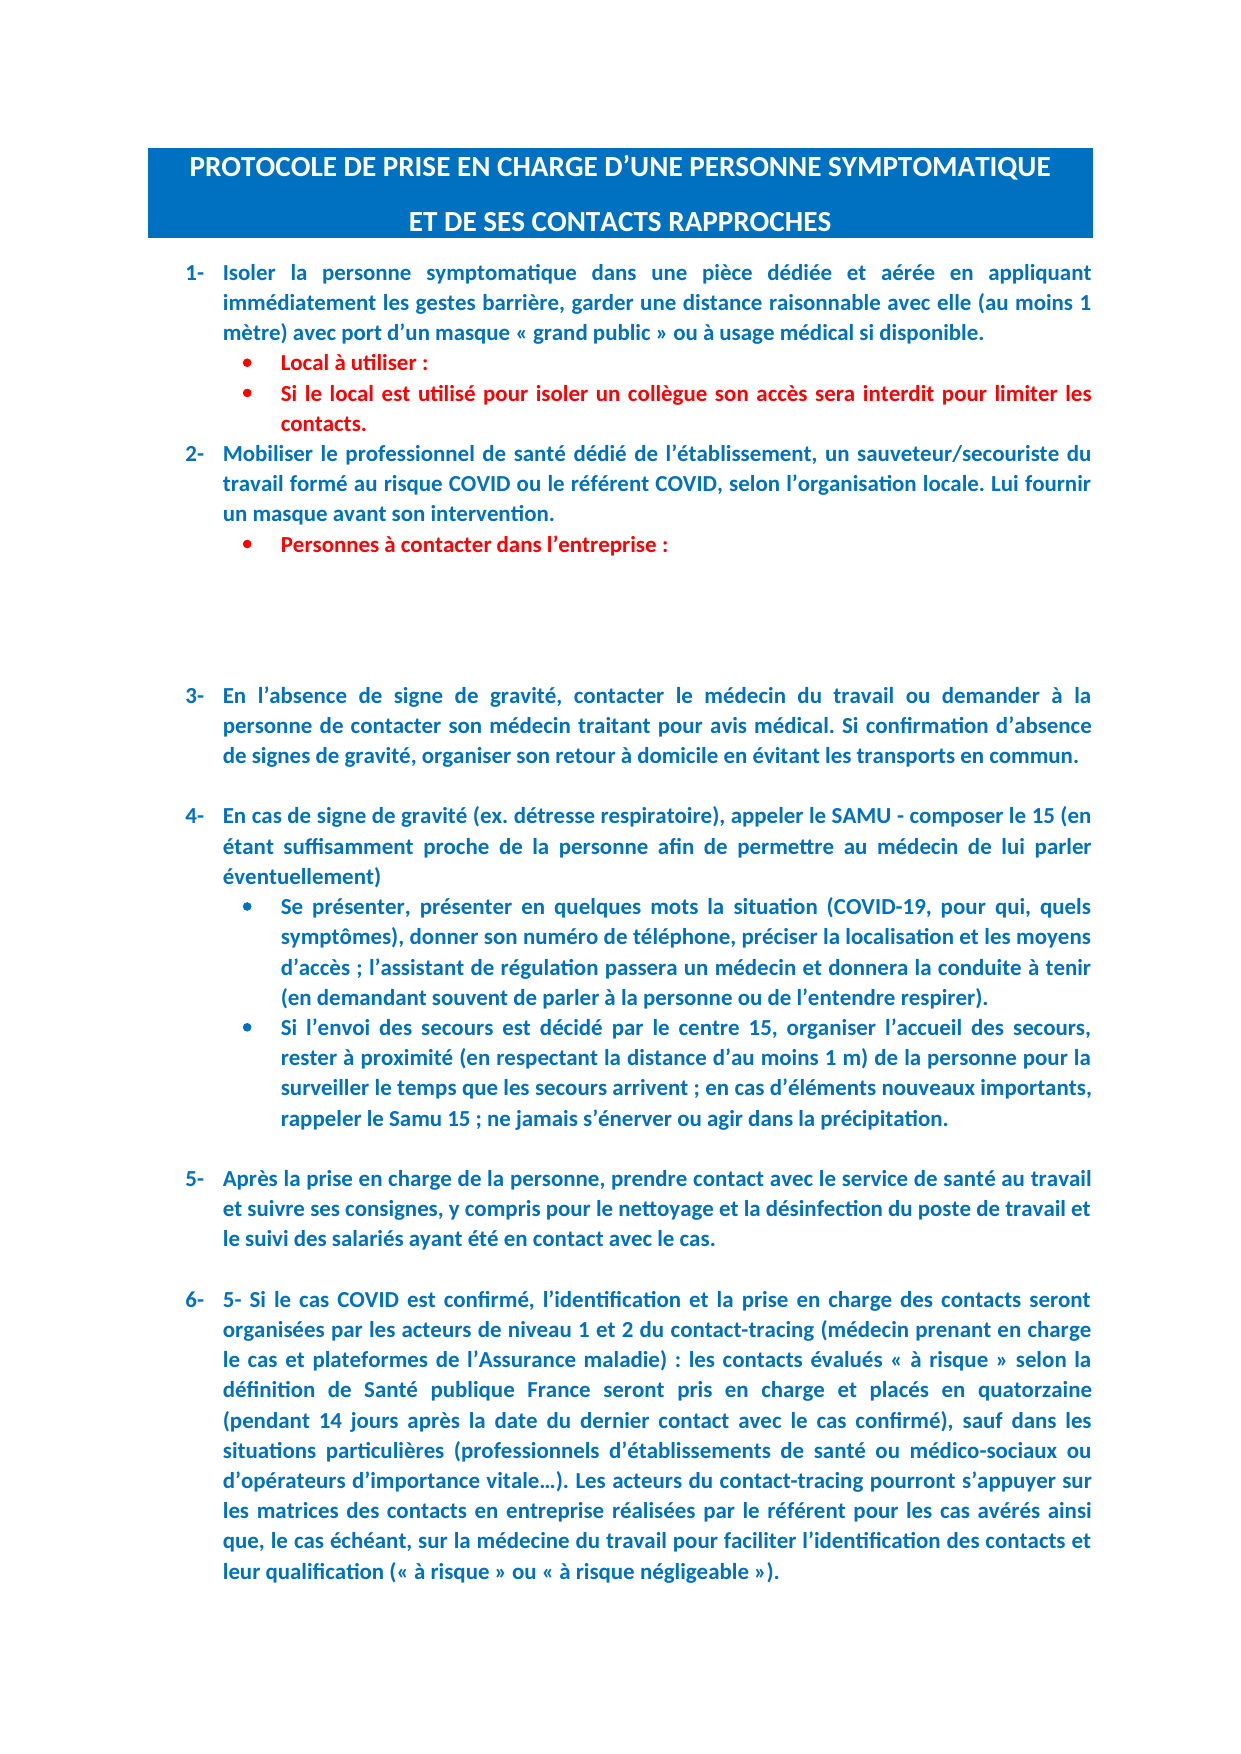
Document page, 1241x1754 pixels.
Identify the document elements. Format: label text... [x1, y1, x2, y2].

list Si l’envoi des secours est décidé par le centre 15, organiser l’accueil des secours, rester à proximité (en respectant la distance d’au moins 1 m) de la personne pour la surveiller le temps que les secours arrivent ; en cas d’éléments nouveaux importants, rappeler le Samu 15 ; ne jamais s’énerver ou agir dans la précipitation. [243, 1013, 1093, 1132]
text PROTOCOLE DE PRISE EN CHARGE D’UNE PERSONNE SYMPTOMATIQUE [148, 148, 1093, 183]
text ET DE SES CONTACTS RAPPROCHES [148, 203, 1093, 238]
list Après la prise en charge de la personne, prendre contact avec le service de santé au travail et suivre ses consignes, y compris pour le nettoyage et la désinfection du poste de travail et le suivi des salariés ayant été en contact avec le cas. [185, 1164, 1093, 1252]
list Local à utiliser : [243, 348, 1093, 376]
list Se présenter, présenter en quelques mots la situation (COVID-19, pour qui, quels symptômes), donner son numéro de téléphone, préciser la localisation et les moyens d’accès ; l’assistant de régulation passera un médecin et donnera la conduite à tenir (en demandant souvent de parler à la personne ou de l’entendre respirer). [243, 892, 1093, 1011]
list En cas de signe de gravité (ex. détresse respiratoire), appeler le SAMU - composer le 15 (en étant suffisamment proche de la personne afin de permettre au médecin de lui parler éventuellement) [185, 802, 1093, 890]
list En l’absence de signe de gravité, contacter le médecin du travail ou demander à la personne de contacter son médecin traitant pour avis médical. Si confirmation d’absence de signes de gravité, organiser son retour à domicile en évitant les transports en commun. [185, 681, 1093, 769]
list Si le local est utilisé pour isoler un collègue son accès sera interdit pour limiter les contacts. [243, 379, 1093, 437]
list Mobiliser le professionnel de santé dédié de l’établissement, un sauveteur/secouriste du travail formé au risque COVID ou le référent COVID, selon l’organisation locale. Lui fournir un masque avant son intervention. [185, 439, 1093, 527]
list 5- Si le cas COVID est confirmé, l’identification et la prise en charge des contacts seront organisées par les acteurs de niveau 1 et 2 du contact-tracing (médecin prenant en charge le cas et plateformes de l’Assurance maladie) : les contacts évalués « à risque » selon la définition de Santé publique France seront pris en charge et placés en quatorzaine (pendant 14 jours après la date du dernier contact avec le cas confirmé), sauf dans les situations particulières (professionnels d’établissements de santé ou médico-sociaux ou d’opérateurs d’importance vitale…). Les acteurs du contact-tracing pourront s’appuyer sur les matrices des contacts en entreprise réalisées par le référent pour les cas avérés ainsi que, le cas échéant, sur la médecine du travail pour faciliter l’identification des contacts et leur qualification (« à risque » ou « à risque négligeable »). [185, 1285, 1093, 1585]
list Personnes à contacter dans l’entreprise : [243, 530, 1093, 558]
list Isoler la personne symptomatique dans une pièce dédiée et aérée en appliquant immédiatement les gestes barrière, garder une distance raisonnable avec elle (au moins 1 mètre) avec port d’un masque « grand public » ou à usage médical si disponible. [185, 258, 1093, 346]
